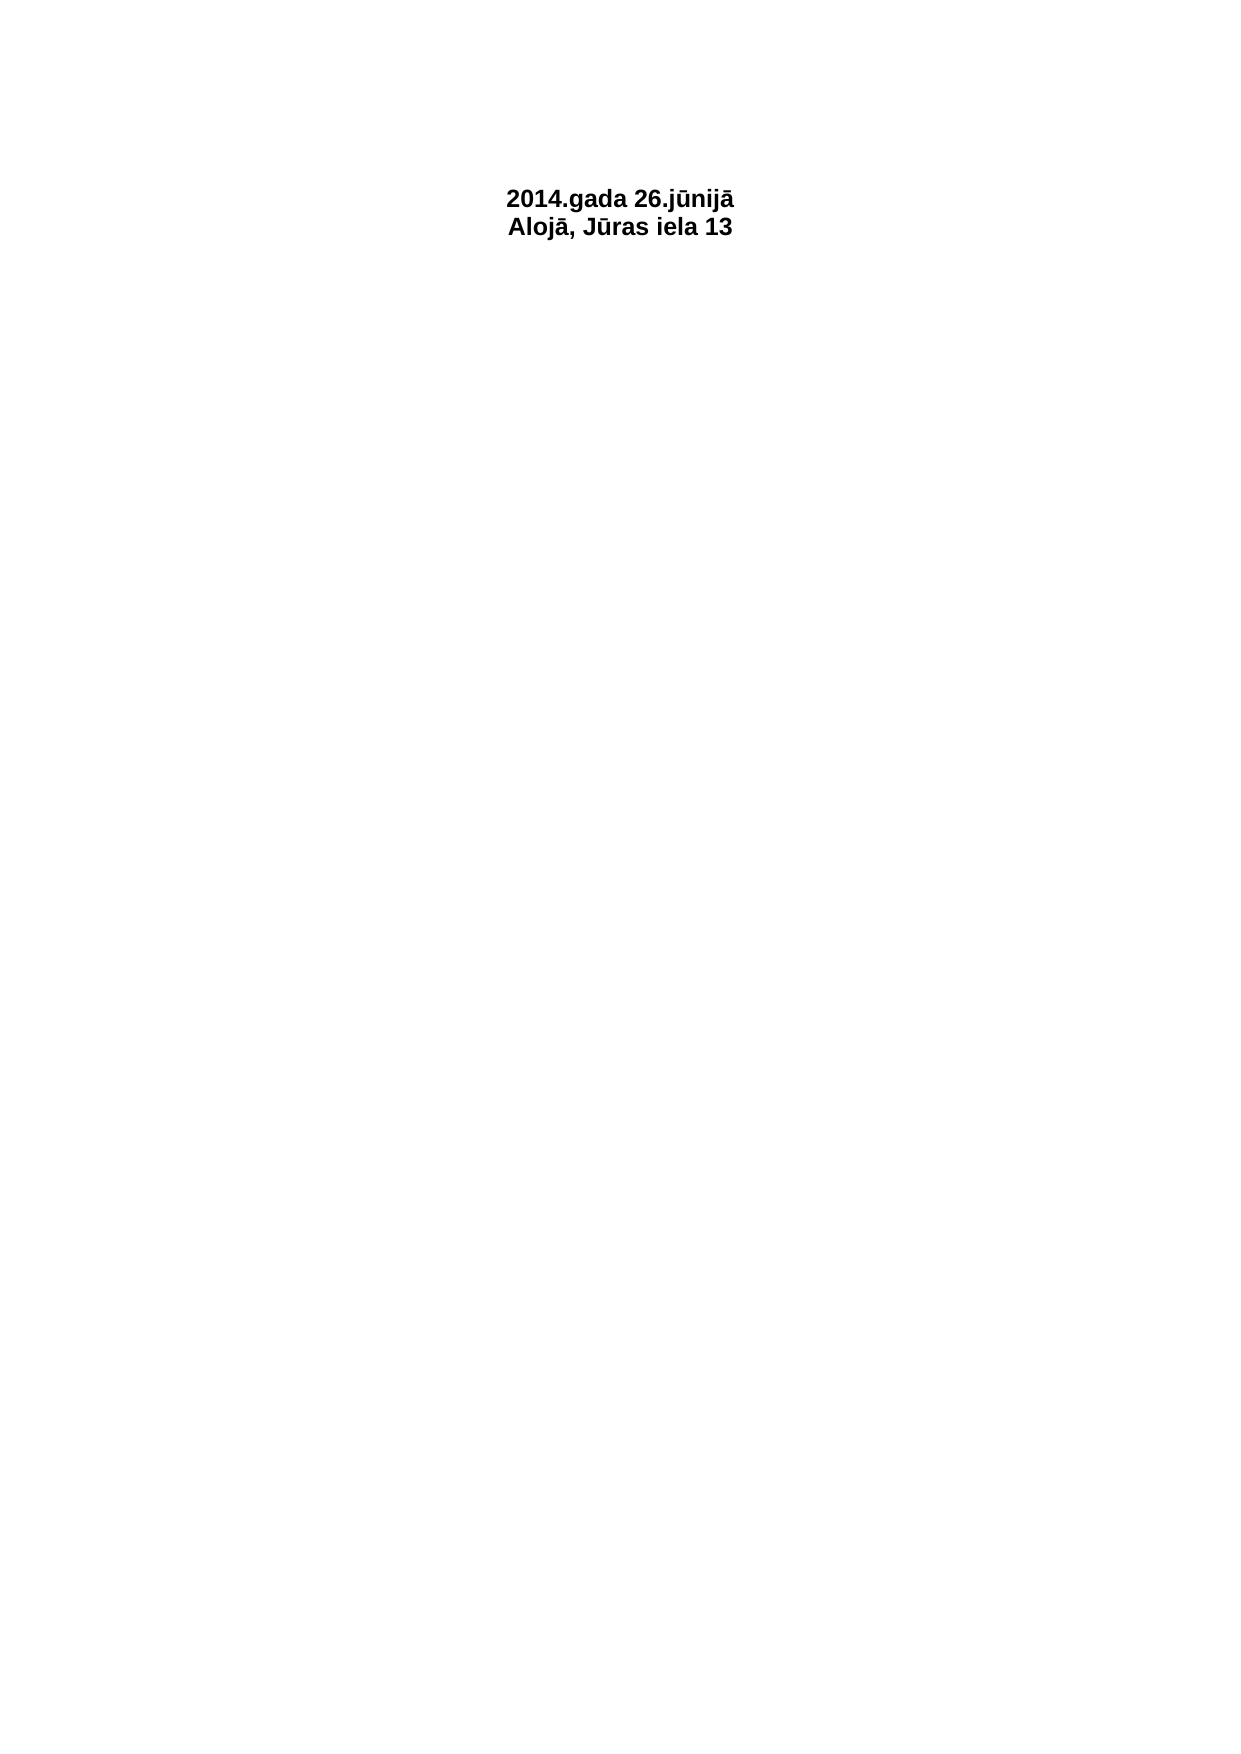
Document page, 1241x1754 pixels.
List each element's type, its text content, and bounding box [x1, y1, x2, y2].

text Alojā, Jūras iela 13 [187, 212, 1053, 241]
text 2014.gada 26.jūnijā [187, 183, 1053, 212]
